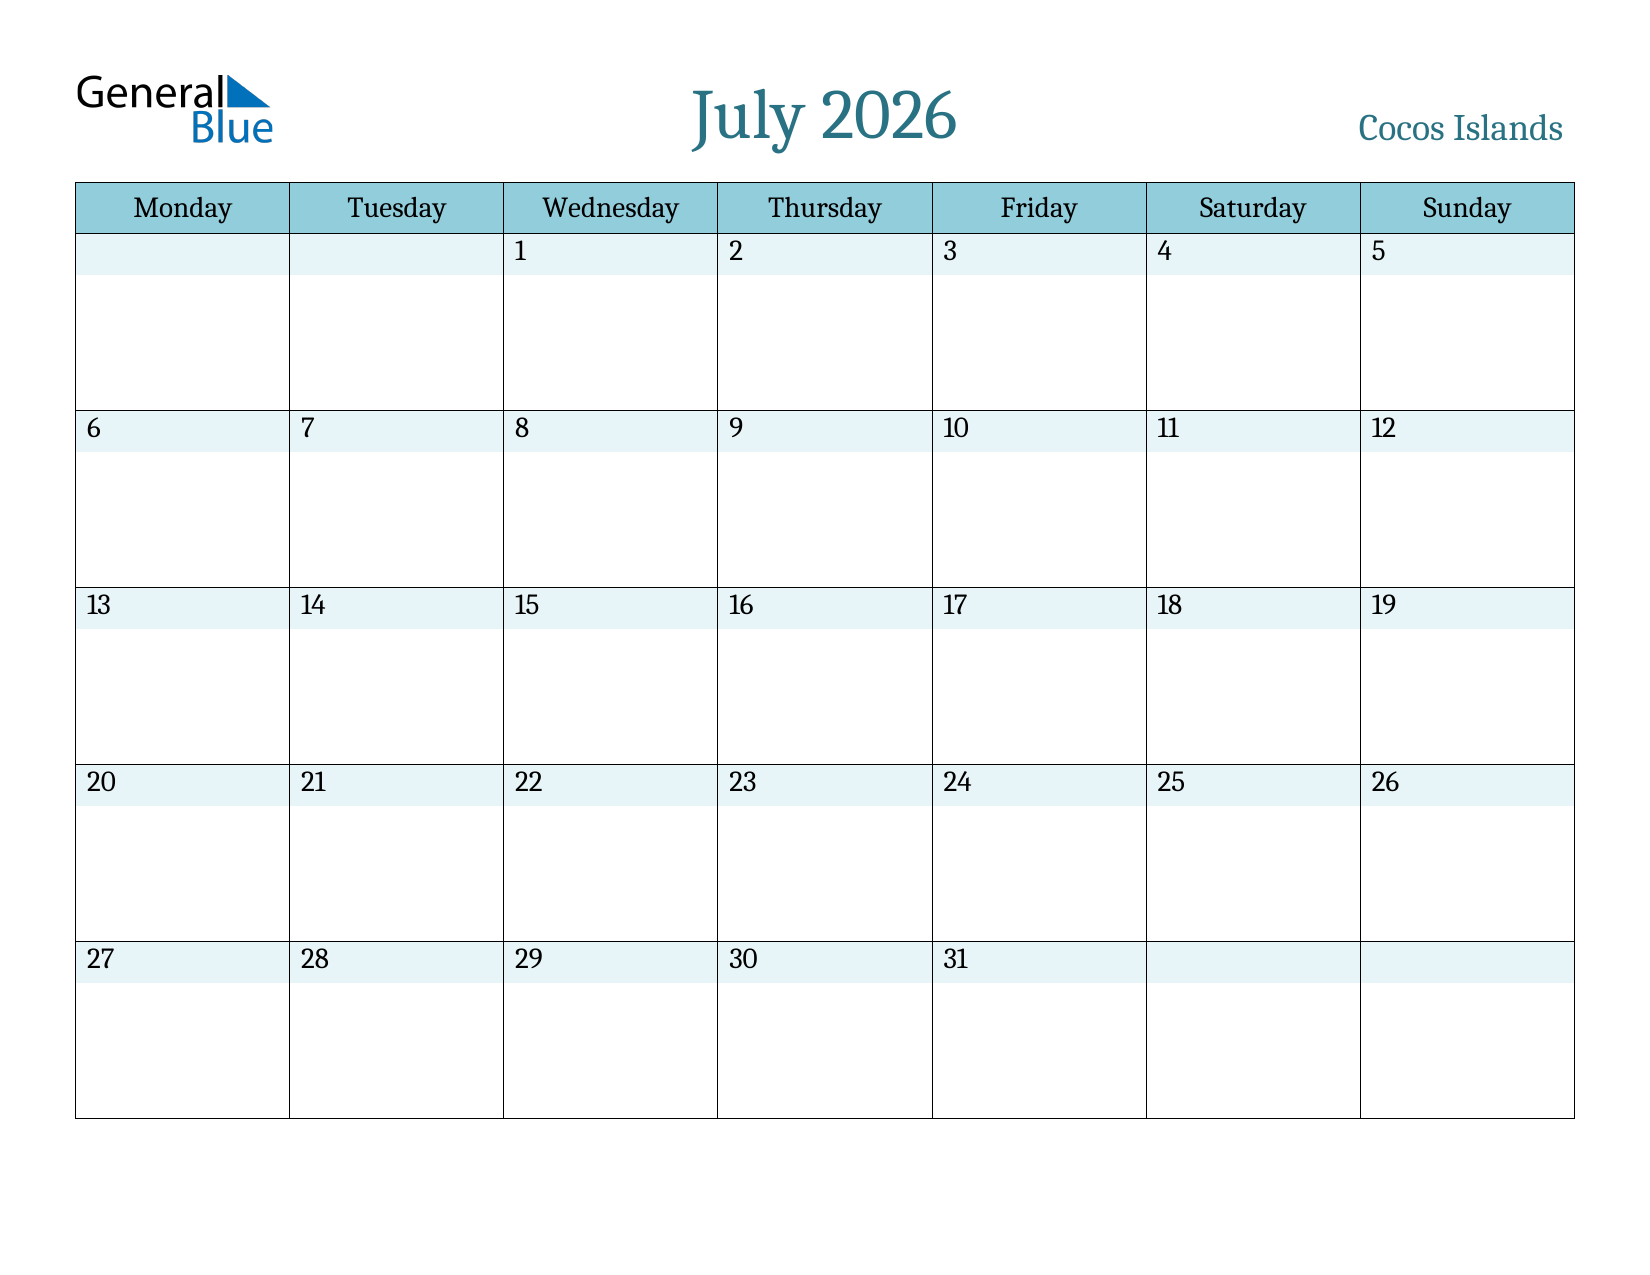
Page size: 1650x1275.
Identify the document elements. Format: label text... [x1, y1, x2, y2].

table_cell [290, 983, 503, 1118]
table_cell 6 [76, 411, 289, 452]
table_cell 11 [1147, 411, 1360, 452]
table_cell [290, 629, 503, 764]
table_cell 2 [718, 234, 932, 275]
table_cell [933, 452, 1146, 587]
table_cell 27 [76, 942, 289, 983]
table_cell [76, 275, 289, 410]
table_cell Sunday [1361, 183, 1574, 233]
table_header July 2026 [504, 75, 1146, 182]
table_cell [290, 806, 503, 941]
table_cell 21 [290, 765, 503, 806]
table_cell 8 [504, 411, 717, 452]
table_cell 20 [76, 765, 289, 806]
table_cell [1361, 452, 1574, 587]
table_cell Friday [933, 183, 1146, 233]
table_cell [718, 275, 932, 410]
table_cell 16 [718, 588, 932, 629]
table_cell [290, 452, 503, 587]
table_cell Thursday [718, 183, 932, 233]
table_cell [504, 806, 717, 941]
table_cell [718, 806, 932, 941]
table_cell [290, 275, 503, 410]
table_cell [1361, 806, 1574, 941]
table_cell [1147, 806, 1360, 941]
table_cell 23 [718, 765, 932, 806]
table_cell Saturday [1147, 183, 1360, 233]
table_cell [76, 452, 289, 587]
table_cell [1147, 275, 1360, 410]
table_cell [290, 234, 503, 275]
table_cell [933, 275, 1146, 410]
table_cell 19 [1361, 588, 1574, 629]
table_cell [718, 629, 932, 764]
table_cell 7 [290, 411, 503, 452]
picture [77, 75, 273, 143]
table_cell 17 [933, 588, 1146, 629]
table_cell 25 [1147, 765, 1360, 806]
table_header [76, 75, 503, 182]
table_cell 31 [933, 942, 1146, 983]
table_cell [718, 983, 932, 1118]
table_cell [504, 983, 717, 1118]
table_header Cocos Islands [1146, 75, 1574, 182]
table_cell [76, 806, 289, 941]
table_cell [504, 275, 717, 410]
table_cell 13 [76, 588, 289, 629]
table_cell 29 [504, 942, 717, 983]
table_cell [504, 629, 717, 764]
table_cell 3 [933, 234, 1146, 275]
table_cell 5 [1361, 234, 1574, 275]
table_cell [1361, 275, 1574, 410]
table_cell [1361, 629, 1574, 764]
table_cell [933, 983, 1146, 1118]
table_cell 14 [290, 588, 503, 629]
table_cell [76, 629, 289, 764]
table_cell 28 [290, 942, 503, 983]
table_cell 15 [504, 588, 717, 629]
table_cell Monday [76, 183, 289, 233]
table_cell 24 [933, 765, 1146, 806]
table_cell [1147, 629, 1360, 764]
table_cell [1147, 452, 1360, 587]
table_cell [1361, 942, 1574, 983]
table_cell [1361, 983, 1574, 1118]
table_cell [76, 234, 289, 275]
table_cell 4 [1147, 234, 1360, 275]
table_cell 1 [504, 234, 717, 275]
table_cell 30 [718, 942, 932, 983]
table_cell [933, 629, 1146, 764]
table_cell [718, 452, 932, 587]
table_cell 10 [933, 411, 1146, 452]
table_cell Wednesday [504, 183, 717, 233]
table_cell [504, 452, 717, 587]
table_cell 22 [504, 765, 717, 806]
table_cell [1147, 942, 1360, 983]
table_cell 12 [1361, 411, 1574, 452]
table_cell Tuesday [290, 183, 503, 233]
table_cell 26 [1361, 765, 1574, 806]
table_cell [933, 806, 1146, 941]
table_cell 18 [1147, 588, 1360, 629]
table_cell 9 [718, 411, 932, 452]
table_cell [76, 983, 289, 1118]
table_cell [1147, 983, 1360, 1118]
